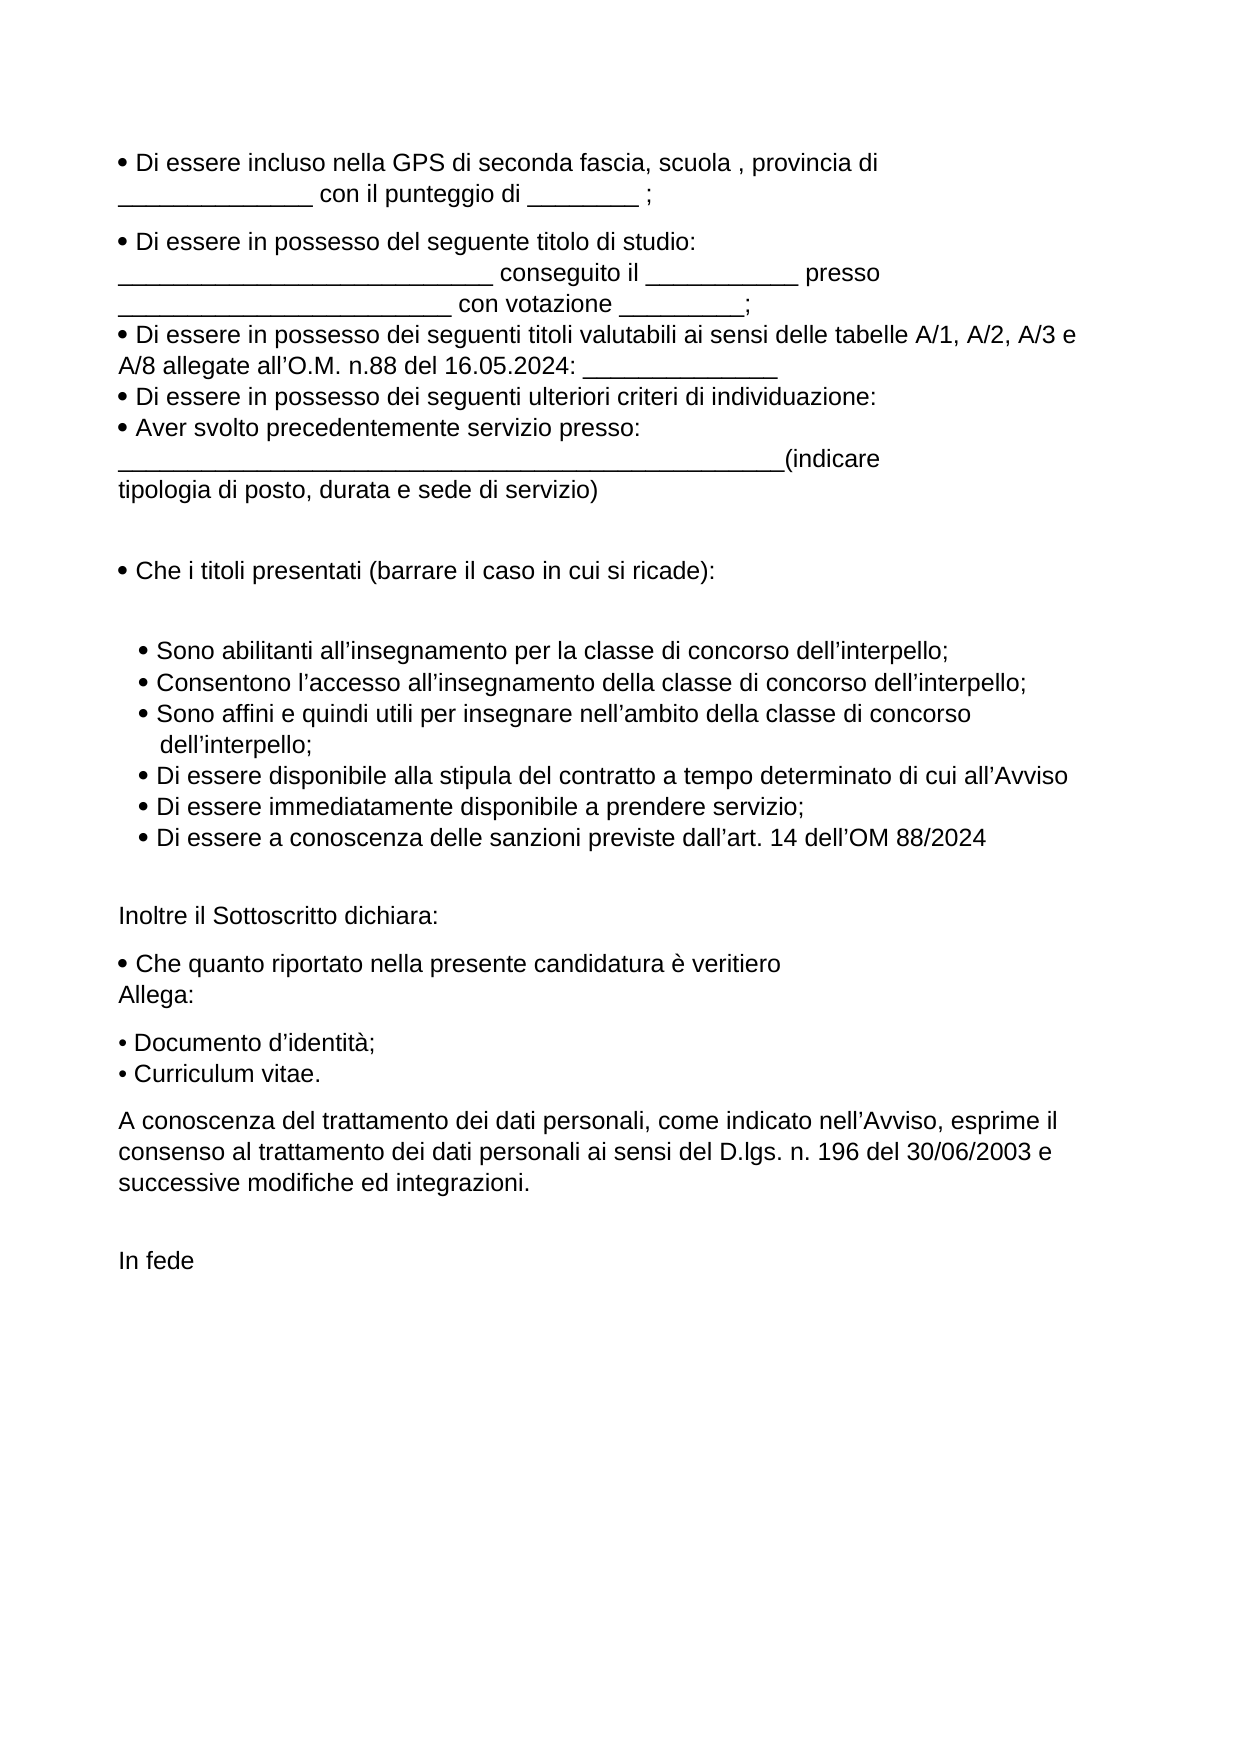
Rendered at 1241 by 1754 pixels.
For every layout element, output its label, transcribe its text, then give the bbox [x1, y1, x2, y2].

text In fede [118, 1246, 1122, 1275]
text A conoscenza del trattamento dei dati personali, come indicato nell’Avviso, esprime il consenso al trattamento dei dati personali ai sensi del D.lgs. n. 196 del 30/06/2003 e successive modifiche ed integrazioni. [118, 1106, 1122, 1227]
text Che quanto riportato nella presente candidatura è veritiero Allega: [118, 949, 1122, 1009]
text Che i titoli presentati (barrare il caso in cui si ricade): [118, 523, 1122, 584]
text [118, 148, 1122, 207]
text Inoltre il Sottoscritto dichiara: [118, 901, 1122, 930]
text • Documento d’identità; • Curriculum vitae. [118, 1028, 1122, 1087]
text Sono abilitanti all’insegnamento per la classe di concorso dell’interpello; Consentono l’accesso all’insegnamento della classe di concorso dell’interpello; Sono affini e quindi utili per insegnare nell’ambito della classe di concorso dell’interpello; Di essere disponibile alla stipula del contratto a tempo determinato di cui all’Avviso Di essere immediatamente disponibile a prendere servizio; Di essere a conoscenza delle sanzioni previste dall’art. 14 dell’OM 88/2024 [118, 603, 1122, 882]
text Di essere in possesso del seguente titolo di studio: ___________________________ conseguito il ___________ presso ________________________ con votazione _________; Di essere in possesso dei seguenti titoli valutabili ai sensi delle tabelle A/1, A/2, A/3 e A/8 allegate all’O.M. n.88 del 16.05.2024: ______________ Di essere in possesso dei seguenti ulteriori criteri di individuazione: Aver svolto precedentemente servizio presso: ________________________________________________(indicare tipologia di posto, durata e sede di servizio) [118, 226, 1122, 504]
